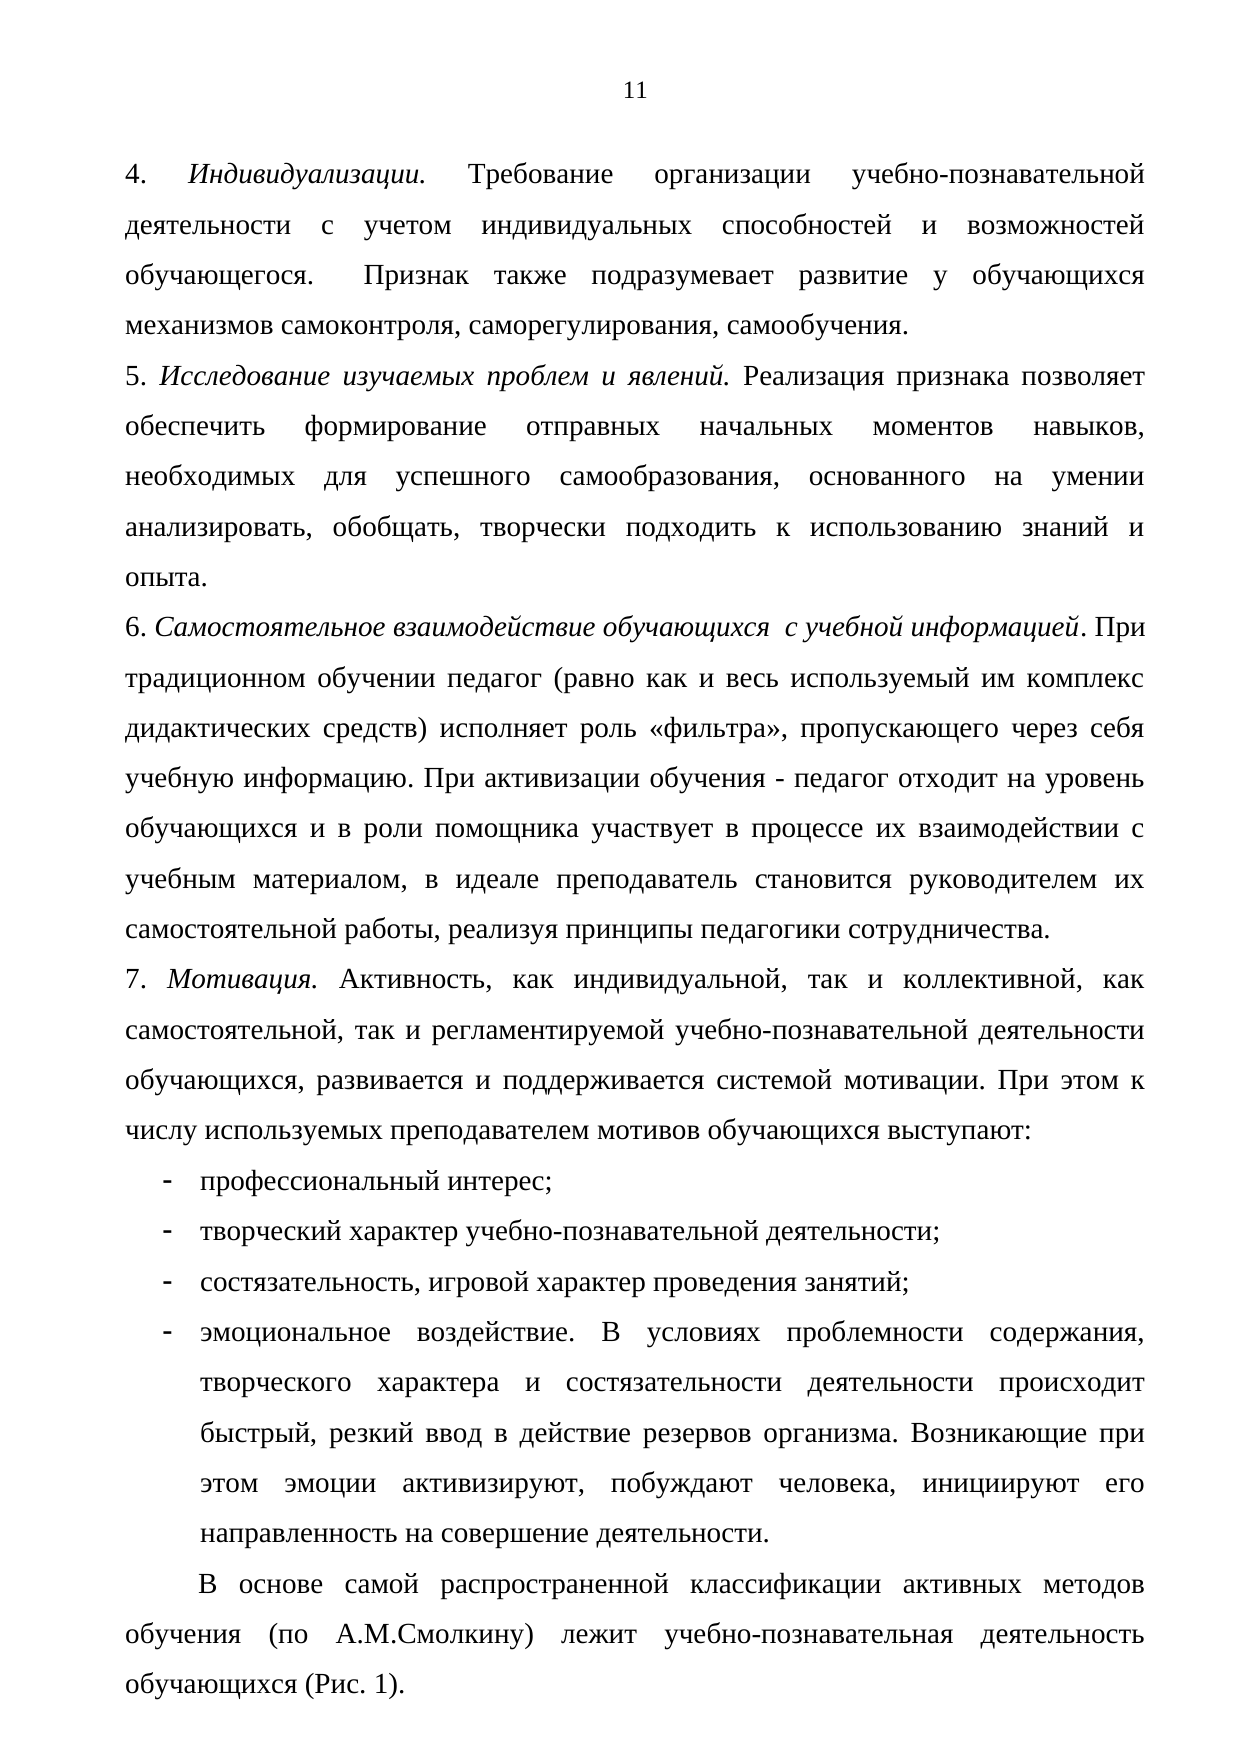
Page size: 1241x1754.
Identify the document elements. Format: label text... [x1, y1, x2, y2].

text 4. Индивидуализации. Требование организации учебно-познавательной деятельности с учетом индивидуальных способностей и возможностей обучающегося. Признак также подразумевает развитие у обучающихся механизмов самоконтроля, саморегулирования, самообучения. [125, 157, 1146, 341]
text 6. Самостоятельное взаимодействие обучающихся с учебной информацией. При традиционном обучении педагог (равно как и весь используемый им комплекс дидактических средств) исполняет роль «фильтра», пропускающего через себя учебную информацию. При активизации обучения - педагог отходит на уровень обучающихся и в роли помощника участвует в процессе их взаимодействии с учебным материалом, в идеале преподаватель становится руководителем их самостоятельной работы, реализуя принципы педагогики сотрудничества. [125, 609, 1146, 945]
list эмоциональное воздействие. В условиях проблемности содержания, творческого характера и состязательности деятельности происходит быстрый, резкий ввод в действие резервов организма. Возникающие при этом эмоции активизируют, побуждают человека, инициируют его направленность на совершение деятельности. [162, 1314, 1146, 1549]
text 7. Мотивация. Активность, как индивидуальной, так и коллективной, как самостоятельной, так и регламентируемой учебно-познавательной деятельности обучающихся, развивается и поддерживается системой мотивации. При этом к числу используемых преподавателем мотивов обучающихся выступают: [125, 962, 1146, 1146]
list творческий характер учебно-познавательной деятельности; [162, 1213, 1146, 1247]
list профессиональный интерес; [162, 1163, 1146, 1196]
list состязательность, игровой характер проведения занятий; [162, 1264, 1146, 1297]
text В основе самой распространенной классификации активных методов обучения (по А.М.Смолкину) лежит учебно-познавательная деятельность обучающихся (Рис. 1). [125, 1566, 1146, 1700]
text 5. Исследование изучаемых проблем и явлений. Реализация признака позволяет обеспечить формирование отправных начальных моментов навыков, необходимых для успешного самообразования, основанного на умении анализировать, обобщать, творчески подходить к использованию знаний и опыта. [125, 358, 1146, 593]
